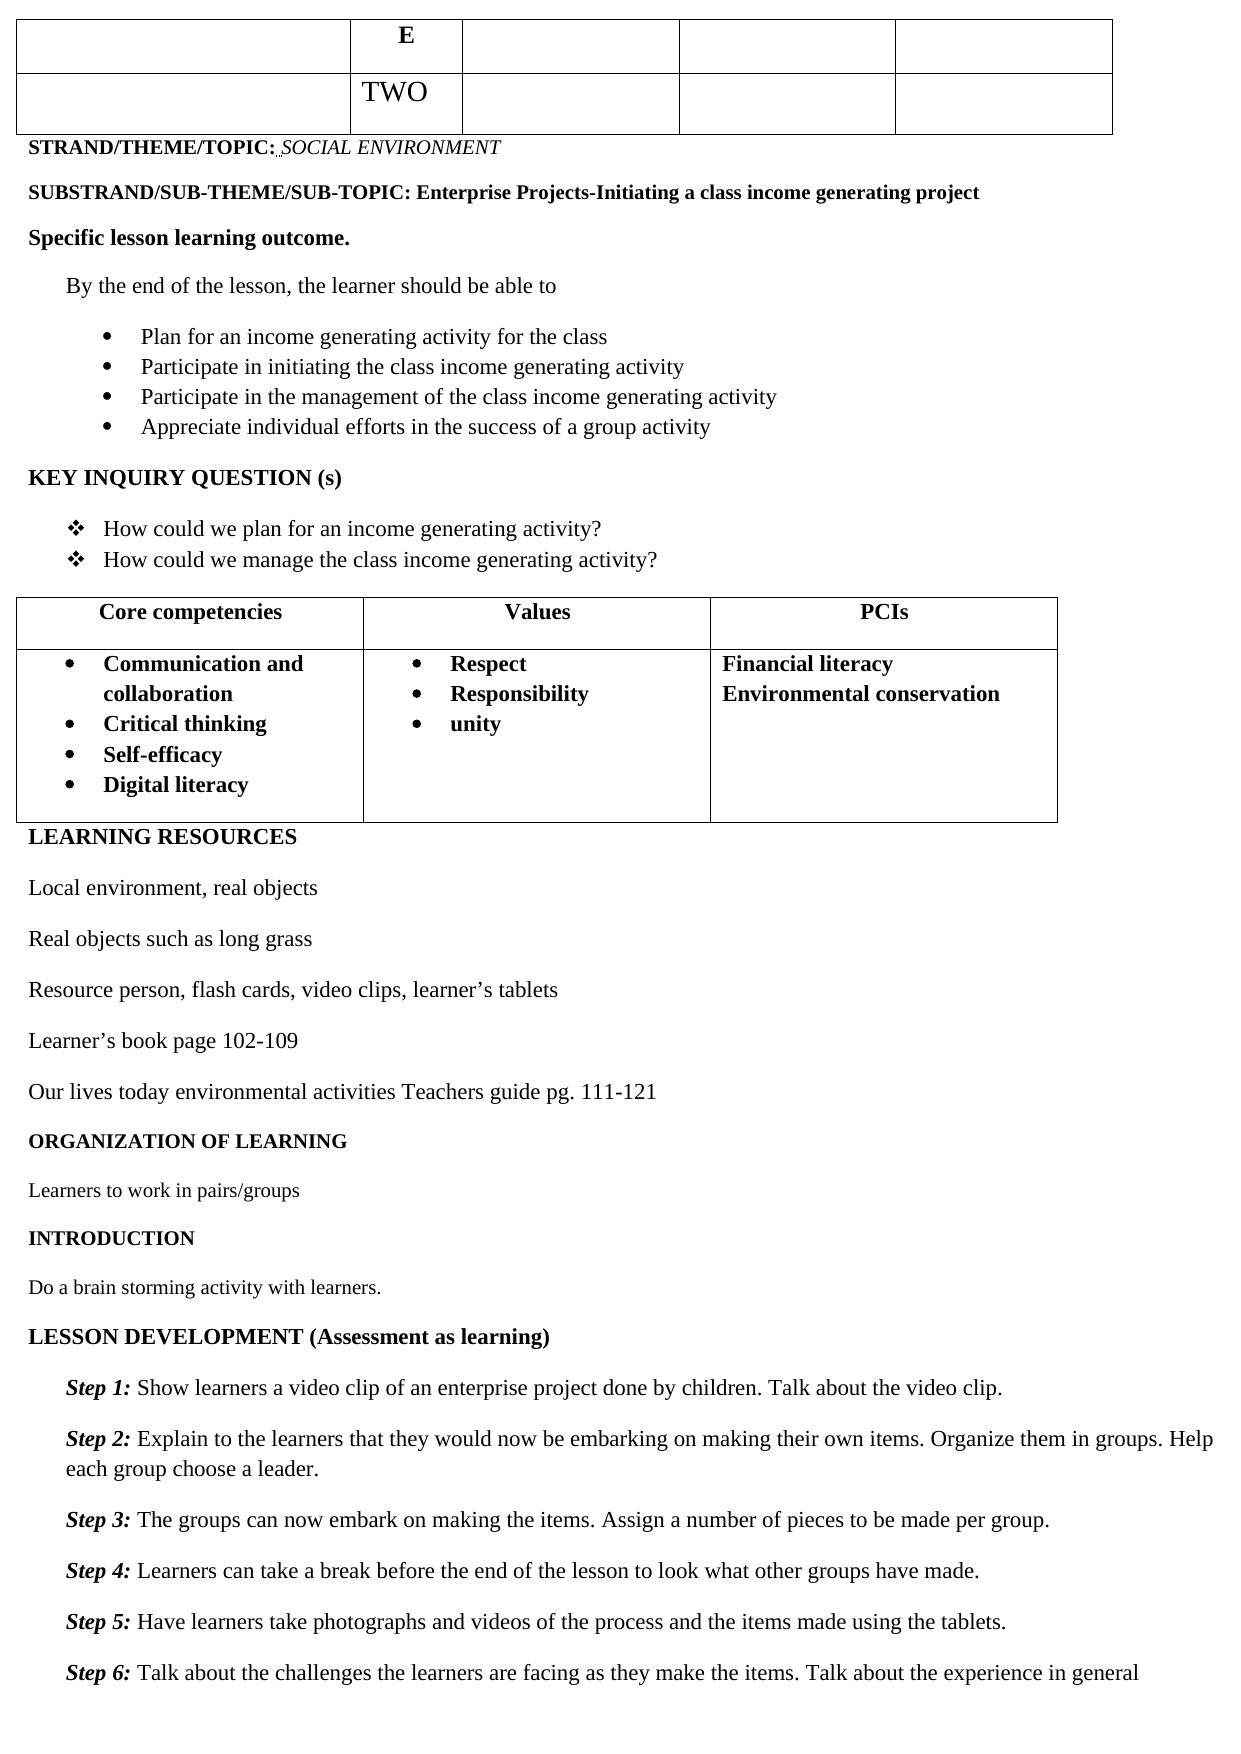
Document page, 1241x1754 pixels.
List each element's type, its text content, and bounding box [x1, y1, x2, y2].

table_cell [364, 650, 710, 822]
text Local environment, real objects [28, 874, 1228, 900]
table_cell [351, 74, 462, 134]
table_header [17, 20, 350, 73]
text ORGANIZATION OF LEARNING [28, 1129, 1228, 1153]
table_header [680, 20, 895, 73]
text Step 3: The groups can now embark on making the items. Assign a number of pieces to be made per group. [66, 1506, 1228, 1533]
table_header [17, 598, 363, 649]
text Resource person, flash cards, video clips, learner’s tablets [28, 976, 1228, 1002]
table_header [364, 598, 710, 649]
text Specific lesson learning outcome. [28, 224, 1228, 251]
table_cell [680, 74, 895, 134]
text By the end of the lesson, the learner should be able to [66, 272, 1228, 298]
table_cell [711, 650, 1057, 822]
list Participate in initiating the class income generating activity [103, 353, 1228, 379]
text Learners to work in pairs/groups [28, 1178, 1228, 1202]
text Step 2: Explain to the learners that they would now be embarking on making their own items. Organize them in groups. Help each group choose a leader. [66, 1425, 1228, 1482]
text Real objects such as long grass [28, 925, 1228, 951]
text SUBSTRAND/SUB-THEME/SUB-TOPIC: Enterprise Projects-Initiating a class income generating project [28, 179, 1228, 204]
text STRAND/THEME/TOPIC: SOCIAL ENVIRONMENT [28, 135, 1228, 159]
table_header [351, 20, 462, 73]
list Appreciate individual efforts in the success of a group activity [103, 413, 1228, 440]
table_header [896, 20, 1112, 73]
list Plan for an income generating activity for the class [103, 323, 1228, 349]
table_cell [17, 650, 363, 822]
text Step 6: Talk about the challenges the learners are facing as they make the items. Talk about the experience in general [66, 1659, 1228, 1686]
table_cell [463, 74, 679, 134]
text LEARNING RESOURCES [28, 823, 1228, 849]
text Step 4: Learners can take a break before the end of the lesson to look what other groups have made. [66, 1557, 1228, 1584]
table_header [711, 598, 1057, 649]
text KEY INQUIRY QUESTION (s) [28, 464, 1228, 491]
text Learner’s book page 102-109 [28, 1027, 1228, 1053]
list How could we manage the class income generating activity? [66, 546, 1228, 572]
list Participate in the management of the class income generating activity [103, 383, 1228, 409]
text Our lives today environmental activities Teachers guide pg. 111-121 [28, 1078, 1228, 1104]
text Step 1: Show learners a video clip of an enterprise project done by children. Talk about the video clip. [66, 1374, 1228, 1400]
text Step 5: Have learners take photographs and videos of the process and the items made using the tablets. [66, 1608, 1228, 1635]
text INTRODUCTION [28, 1226, 1228, 1250]
text LESSON DEVELOPMENT (Assessment as learning) [28, 1323, 1228, 1349]
list How could we plan for an income generating activity? [66, 515, 1228, 542]
text Do a brain storming activity with learners. [28, 1274, 1228, 1299]
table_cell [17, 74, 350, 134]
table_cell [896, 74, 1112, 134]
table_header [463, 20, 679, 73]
